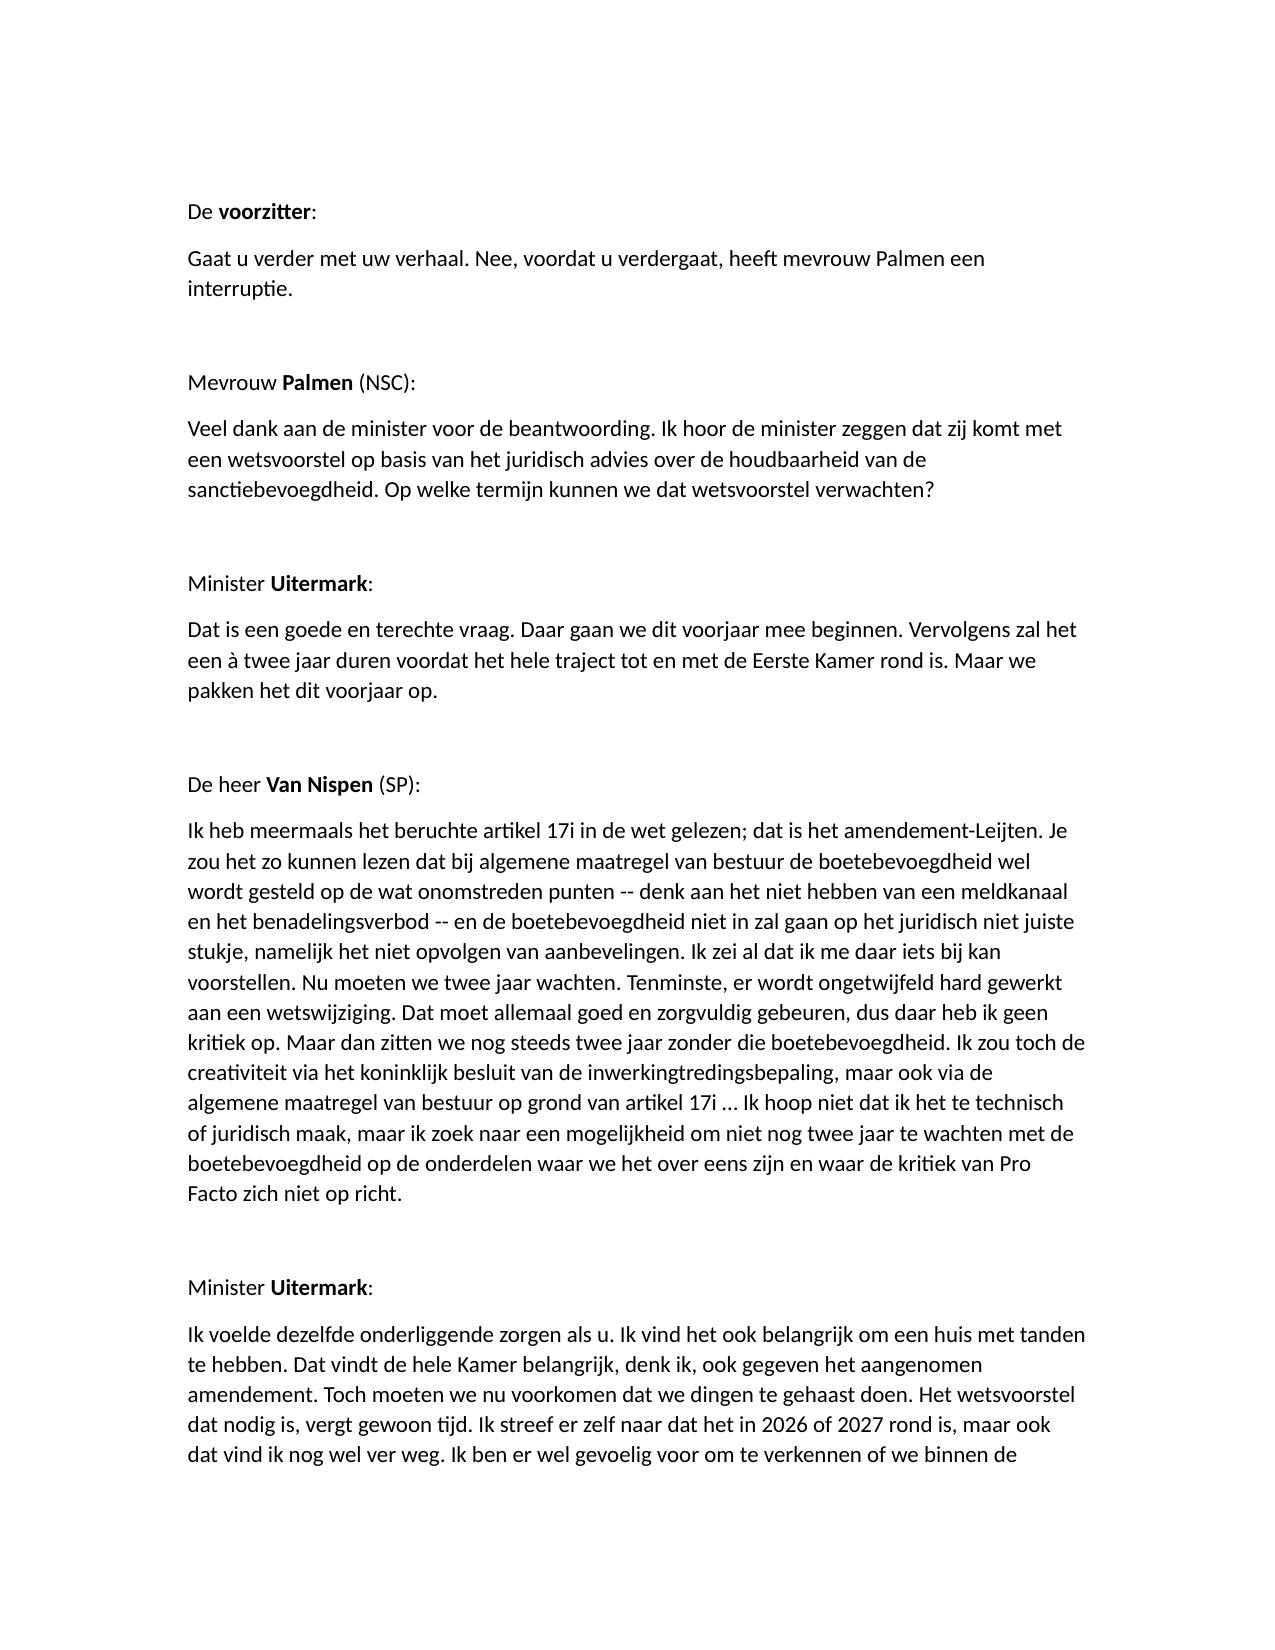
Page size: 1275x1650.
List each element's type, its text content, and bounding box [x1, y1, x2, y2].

text Minister Uitermark: [187, 569, 1087, 597]
text Mevrouw Palmen (NSC): [187, 368, 1087, 396]
text Ik heb meermaals het beruchte artikel 17i in de wet gelezen; dat is het amendement-Leijten. Je zou het zo kunnen lezen dat bij algemene maatregel van bestuur de boetebevoegdheid wel wordt gesteld op de wat onomstreden punten -- denk aan het niet hebben van een meldkanaal en het benadelingsverbod -- en de boetebevoegdheid niet in zal gaan op het juridisch niet juiste stukje, namelijk het niet opvolgen van aanbevelingen. Ik zei al dat ik me daar iets bij kan voorstellen. Nu moeten we twee jaar wachten. Tenminste, er wordt ongetwijfeld hard gewerkt aan een wetswijziging. Dat moet allemaal goed en zorgvuldig gebeuren, dus daar heb ik geen kritiek op. Maar dan zitten we nog steeds twee jaar zonder die boetebevoegdheid. Ik zou toch de creativiteit via het koninklijk besluit van de inwerkingtredingsbepaling, maar ook via de algemene maatregel van bestuur op grond van artikel 17i … Ik hoop niet dat ik het te technisch of juridisch maak, maar ik zoek naar een mogelijkheid om niet nog twee jaar te wachten met de boetebevoegdheid op de onderdelen waar we het over eens zijn en waar de kritiek van Pro Facto zich niet op richt. [187, 817, 1087, 1207]
text Gaat u verder met uw verhaal. Nee, voordat u verdergaat, heeft mevrouw Palmen een interruptie. [187, 244, 1087, 302]
text Minister Uitermark: [187, 1273, 1087, 1301]
text De voorzitter: [187, 197, 1087, 225]
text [187, 1320, 1087, 1469]
text Dat is een goede en terechte vraag. Daar gaan we dit voorjaar mee beginnen. Vervolgens zal het een à twee jaar duren voordat het hele traject tot en met de Eerste Kamer rond is. Maar we pakken het dit voorjaar op. [187, 616, 1087, 704]
text Veel dank aan de minister voor de beantwoording. Ik hoor de minister zeggen dat zij komt met een wetsvoorstel op basis van het juridisch advies over de houdbaarheid van de sanctiebevoegdheid. Op welke termijn kunnen we dat wetsvoorstel verwachten? [187, 414, 1087, 503]
text De heer Van Nispen (SP): [187, 770, 1087, 798]
